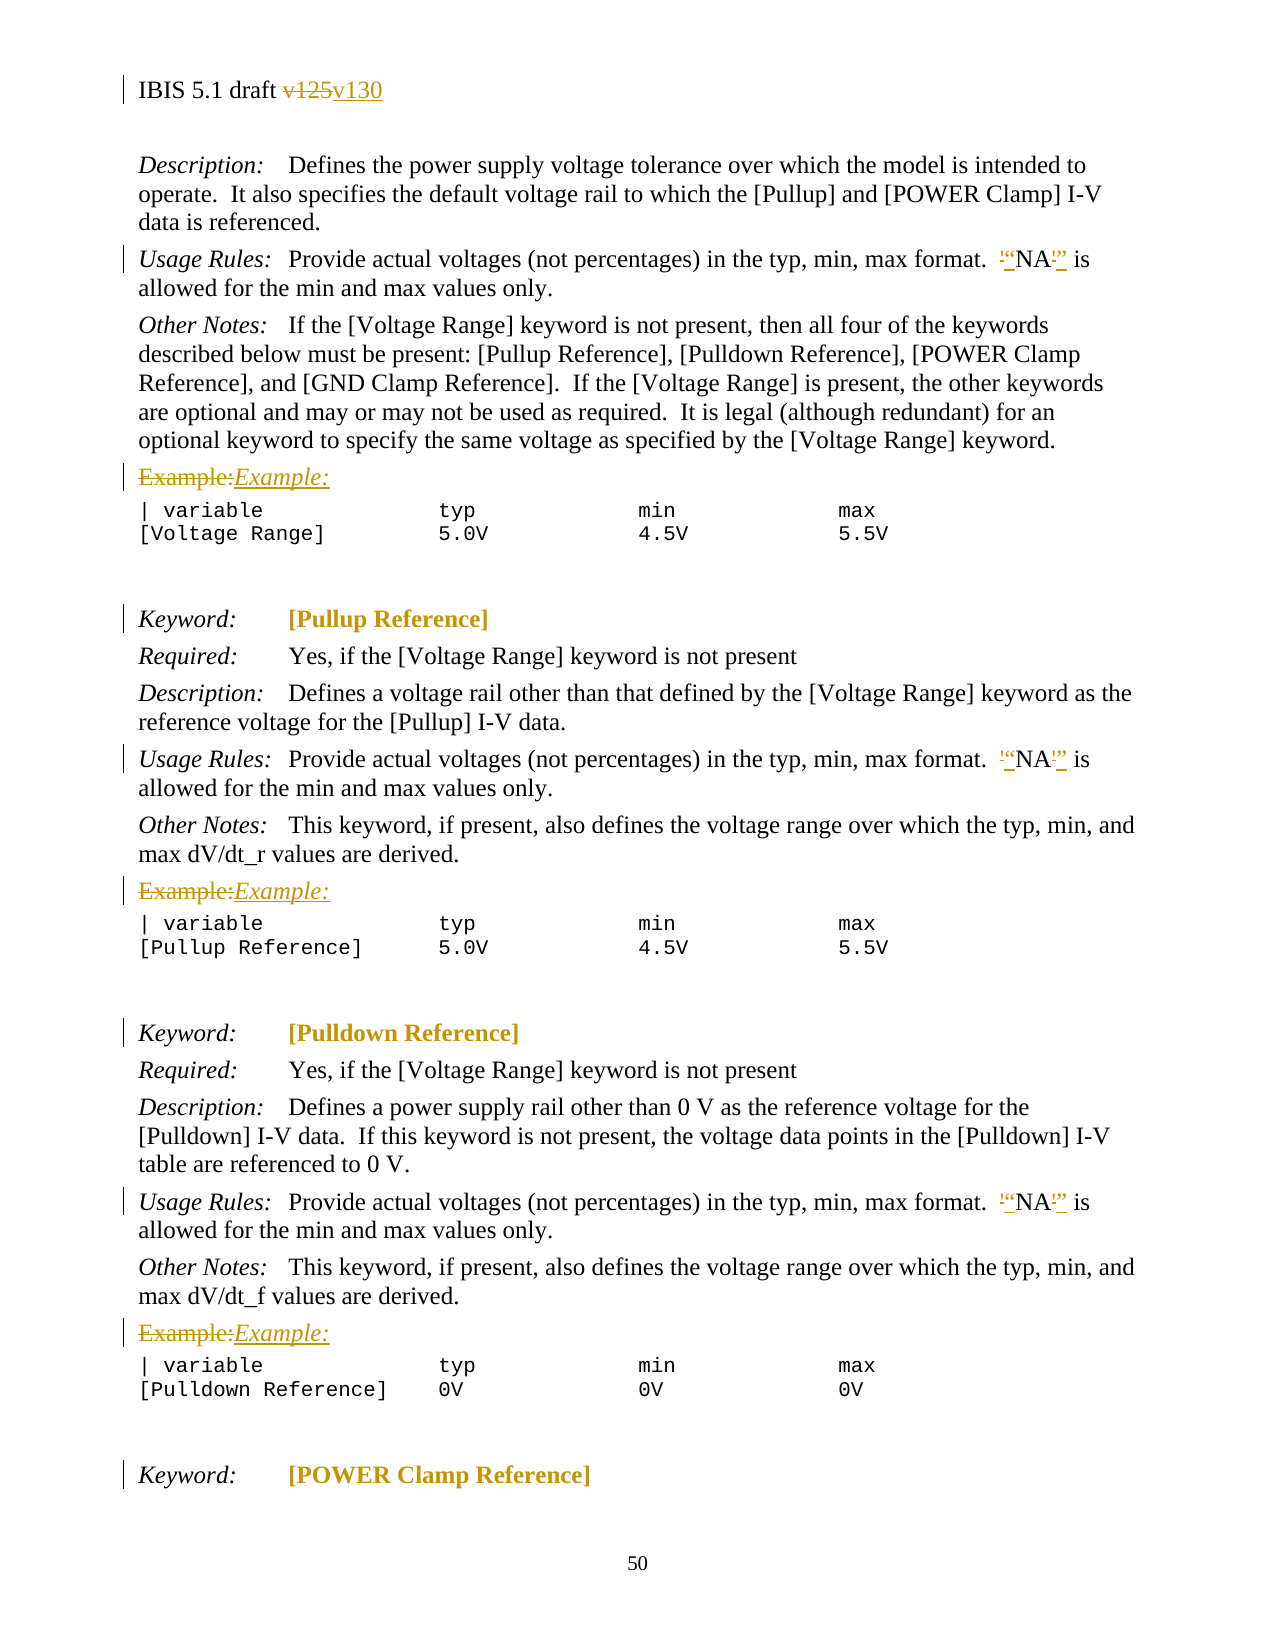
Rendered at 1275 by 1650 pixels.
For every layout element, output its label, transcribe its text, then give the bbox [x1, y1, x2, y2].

text [Pulldown Reference] 0V 0V 0V [138, 1379, 1137, 1403]
text Description: Defines a power supply rail other than 0 V as the reference voltage for the [Pulldown] I-V data. If this keyword is not present, the voltage data points in the [Pulldown] I-V table are referenced to 0 V. [138, 1092, 1137, 1178]
text Usage Rules: Provide actual voltages (not percentages) in the typ, min, max format. NA is allowed for the min and max values only. [138, 744, 1137, 802]
text | variable typ min max [138, 913, 1137, 937]
text [Voltage Range] 5.0V 4.5V 5.5V [138, 523, 1137, 547]
text Other Notes: This keyword, if present, also defines the voltage range over which the typ, min, and max dV/dt_f values are derived. [138, 1252, 1137, 1310]
text Keyword: [Pullup Reference] [138, 604, 1137, 633]
text Usage Rules: Provide actual voltages (not percentages) in the typ, min, max format. NA is allowed for the min and max values only. [138, 244, 1137, 302]
text | variable typ min max [138, 499, 1137, 523]
text Keyword: [Pulldown Reference] [138, 1018, 1137, 1047]
text Description: Defines a voltage rail other than that defined by the [Voltage Range] keyword as the reference voltage for the [Pullup] I-V data. [138, 678, 1137, 736]
text Other Notes: If the [Voltage Range] keyword is not present, then all four of the keywords described below must be present: [Pullup Reference], [Pulldown Reference], [POWER Clamp Reference], and [GND Clamp Reference]. If the [Voltage Range] is present, the other keywords are optional and may or may not be used as required. It is legal (although redundant) for an optional keyword to specify the same voltage as specified by the [Voltage Range] keyword. [138, 310, 1137, 454]
text Required: Yes, if the [Voltage Range] keyword is not present [138, 641, 1137, 670]
text Required: Yes, if the [Voltage Range] keyword is not present [138, 1055, 1137, 1084]
text Keyword: [POWER Clamp Reference] [138, 1460, 1137, 1489]
text Usage Rules: Provide actual voltages (not percentages) in the typ, min, max format. NA is allowed for the min and max values only. [138, 1187, 1137, 1244]
text [Pullup Reference] 5.0V 4.5V 5.5V [138, 937, 1137, 960]
text | variable typ min max [138, 1355, 1137, 1379]
text Description: Defines the power supply voltage tolerance over which the model is intended to operate. It also specifies the default voltage rail to which the [Pullup] and [POWER Clamp] I-V data is referenced. [138, 150, 1137, 236]
text Other Notes: This keyword, if present, also defines the voltage range over which the typ, min, and max dV/dt_r values are derived. [138, 810, 1137, 868]
